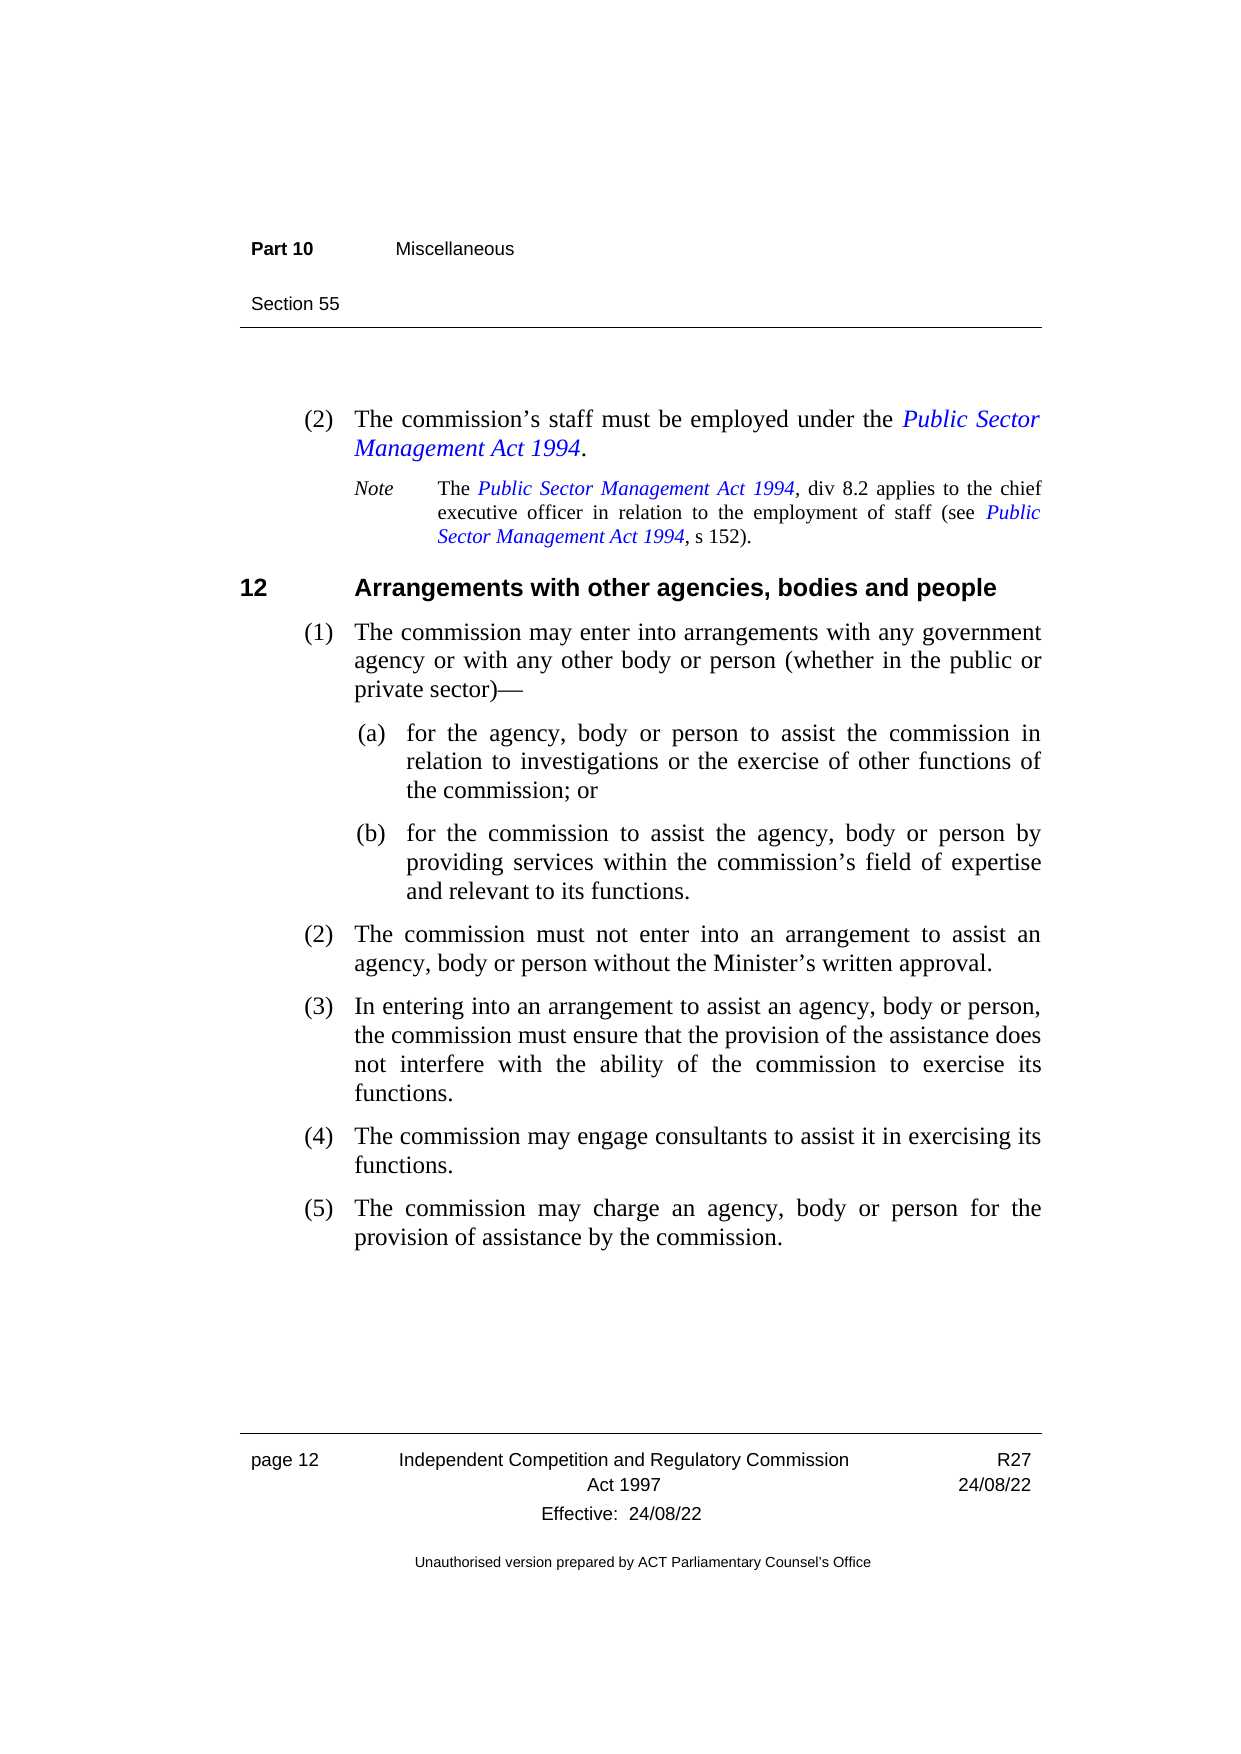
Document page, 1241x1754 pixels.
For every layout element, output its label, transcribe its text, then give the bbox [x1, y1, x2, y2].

text (5) The commission may charge an agency, body or person for the provision of assistance by the commission. [239, 1193, 1042, 1251]
text Note The Public Sector Management Act 1994, div 8.2 applies to the chief executive officer in relation to the employment of staff (see Public Sector Management Act 1994, s 152). [354, 476, 1042, 548]
text (2) The commission’s staff must be employed under the Public Sector Management Act 1994. [239, 404, 1042, 462]
text (4) The commission may engage consultants to assist it in exercising its functions. [239, 1121, 1042, 1178]
text (a) for the agency, body or person to assist the commission in relation to investigations or the exercise of other functions of the commission; or [239, 718, 1042, 804]
text (b) for the commission to assist the agency, body or person by providing services within the commission’s field of expertise and relevant to its functions. [239, 818, 1042, 905]
text (3) In entering into an arrangement to assist an agency, body or person, the commission must ensure that the provision of the assistance does not interfere with the ability of the commission to exercise its functions. [239, 991, 1042, 1106]
text (1) The commission may enter into arrangements with any government agency or with any other body or person (whether in the public or private sector)— [239, 617, 1042, 703]
text 12 Arrangements with other agencies, bodies and people [239, 573, 1042, 602]
text (2) The commission must not enter into an arrangement to assist an agency, body or person without the Minister’s written approval. [239, 919, 1042, 977]
